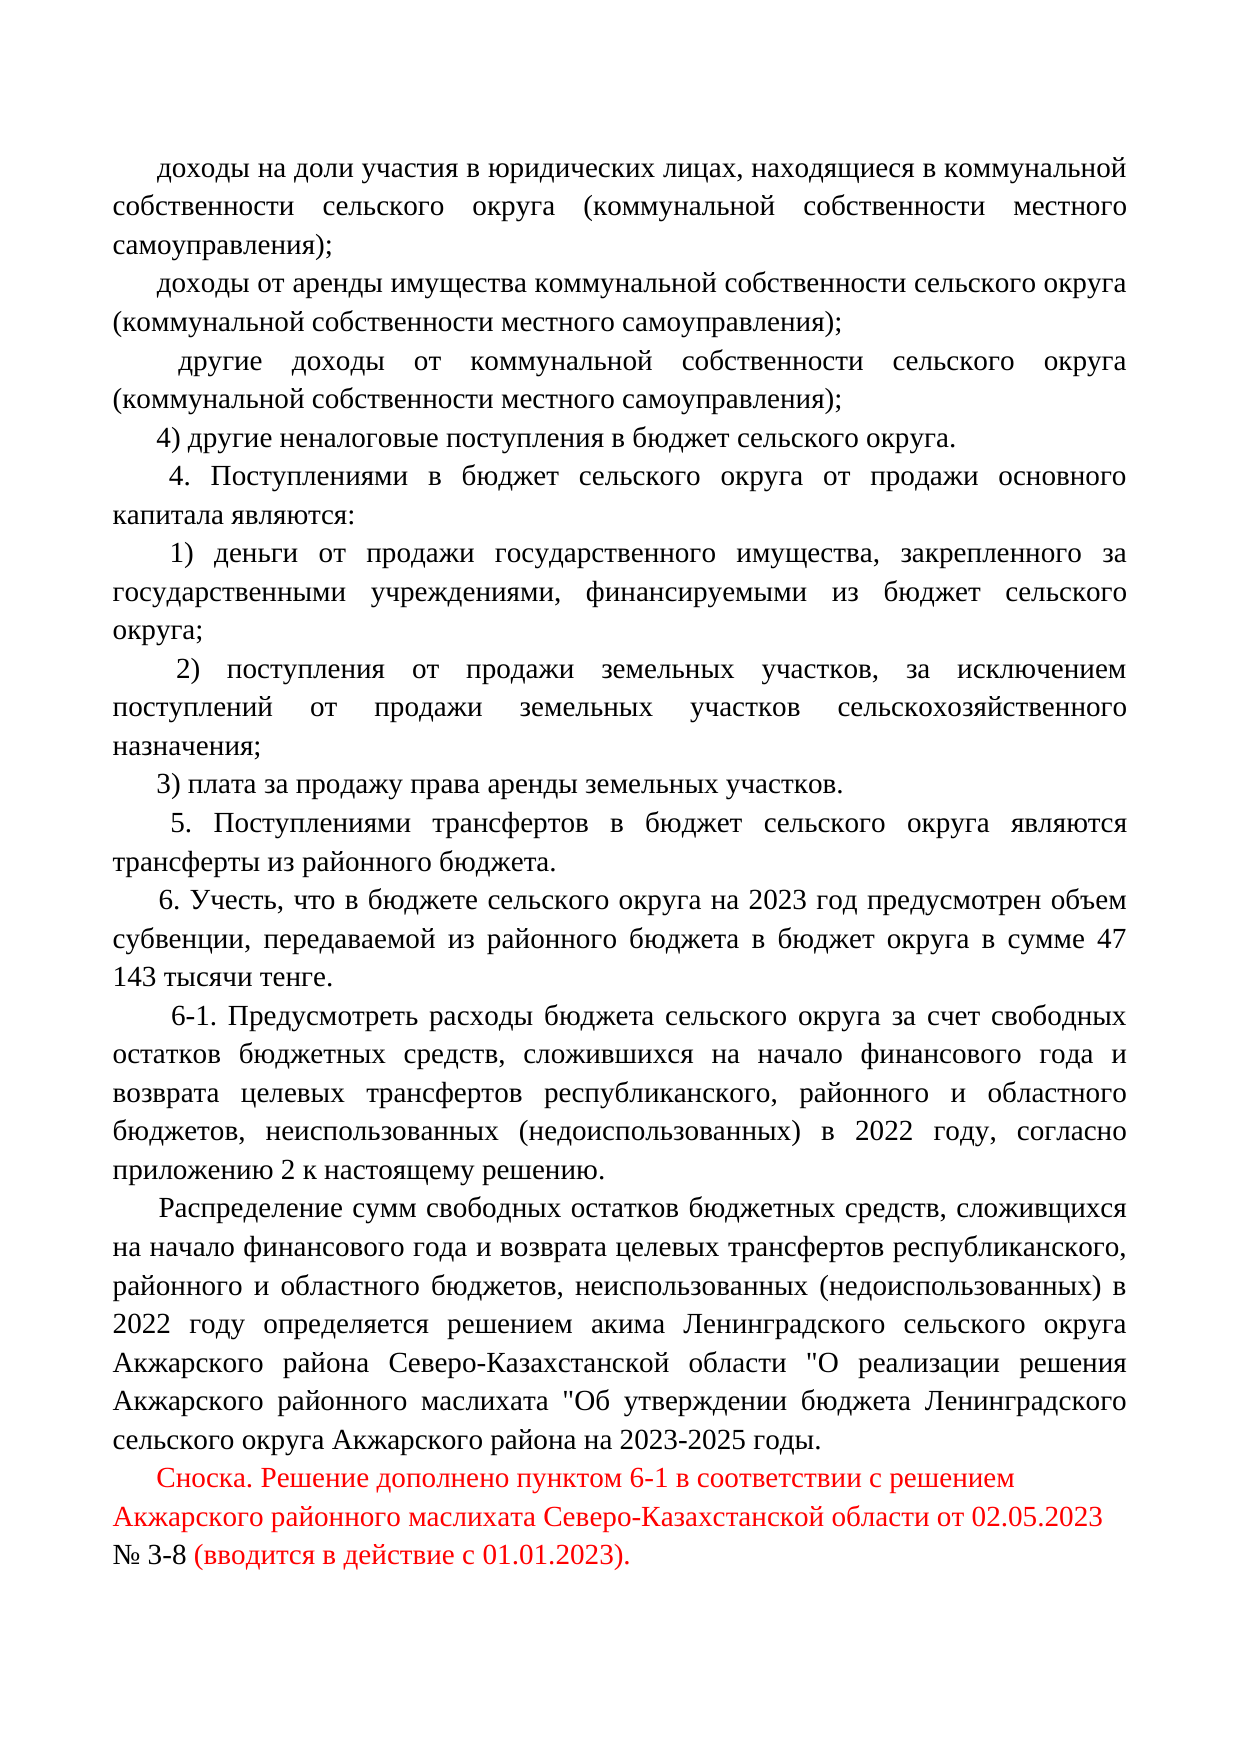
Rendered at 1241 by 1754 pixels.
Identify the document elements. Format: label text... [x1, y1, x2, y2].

text 4. Поступлениями в бюджет сельского округа от продажи основного капитала являются: [112, 458, 1128, 530]
text 5. Поступлениями трансфертов в бюджет сельского округа являются трансферты из районного бюджета. [112, 805, 1128, 877]
text 1) деньги от продажи государственного имущества, закрепленного за государственными учреждениями, финансируемыми из бюджет сельского округа; [112, 535, 1128, 646]
text 6. Учесть, что в бюджете сельского округа на 2023 год предусмотрен объем субвенции, передаваемой из районного бюджета в бюджет округа в сумме 47 143 тысячи тенге. [112, 882, 1128, 993]
text 2) поступления от продажи земельных участков, за исключением поступлений от продажи земельных участков сельскохозяйственного назначения; [112, 651, 1128, 762]
text доходы на доли участия в юридических лицах, находящиеся в коммунальной собственности сельского округа (коммунальной собственности местного самоуправления); [112, 150, 1128, 261]
text 4) другие неналоговые поступления в бюджет сельского округа. [112, 420, 1128, 453]
text доходы от аренды имущества коммунальной собственности сельского округа (коммунальной собственности местного самоуправления); [112, 266, 1128, 338]
text Сноска. Решение дополнено пунктом 6-1 в соответствии с решением Акжарского районного маслихата Северо-Казахстанской области от 02.05.2023 № 3-8 (вводится в действие с 01.01.2023). [112, 1460, 1128, 1601]
text 6-1. Предусмотреть расходы бюджета сельского округа за счет свободных остатков бюджетных средств, сложившихся на начало финансового года и возврата целевых трансфертов республиканского, районного и областного бюджетов, неиспользованных (недоиспользованных) в 2022 году, согласно приложению 2 к настоящему решению. [112, 998, 1128, 1186]
text другие доходы от коммунальной собственности сельского округа (коммунальной собственности местного самоуправления); [112, 343, 1128, 415]
text Распределение сумм свободных остатков бюджетных средств, сложивщихся на начало финансового года и возврата целевых трансфертов республиканского, районного и областного бюджетов, неиспользованных (недоиспользованных) в 2022 году определяется решением акима Ленинградского сельского округа Акжарского района Северо-Казахстанской области "О реализации решения Акжарского районного маслихата "Об утверждении бюджета Ленинградского сельского округа Акжарского района на 2023-2025 годы. [112, 1191, 1128, 1455]
text 3) плата за продажу права аренды земельных участков. [112, 767, 1128, 800]
